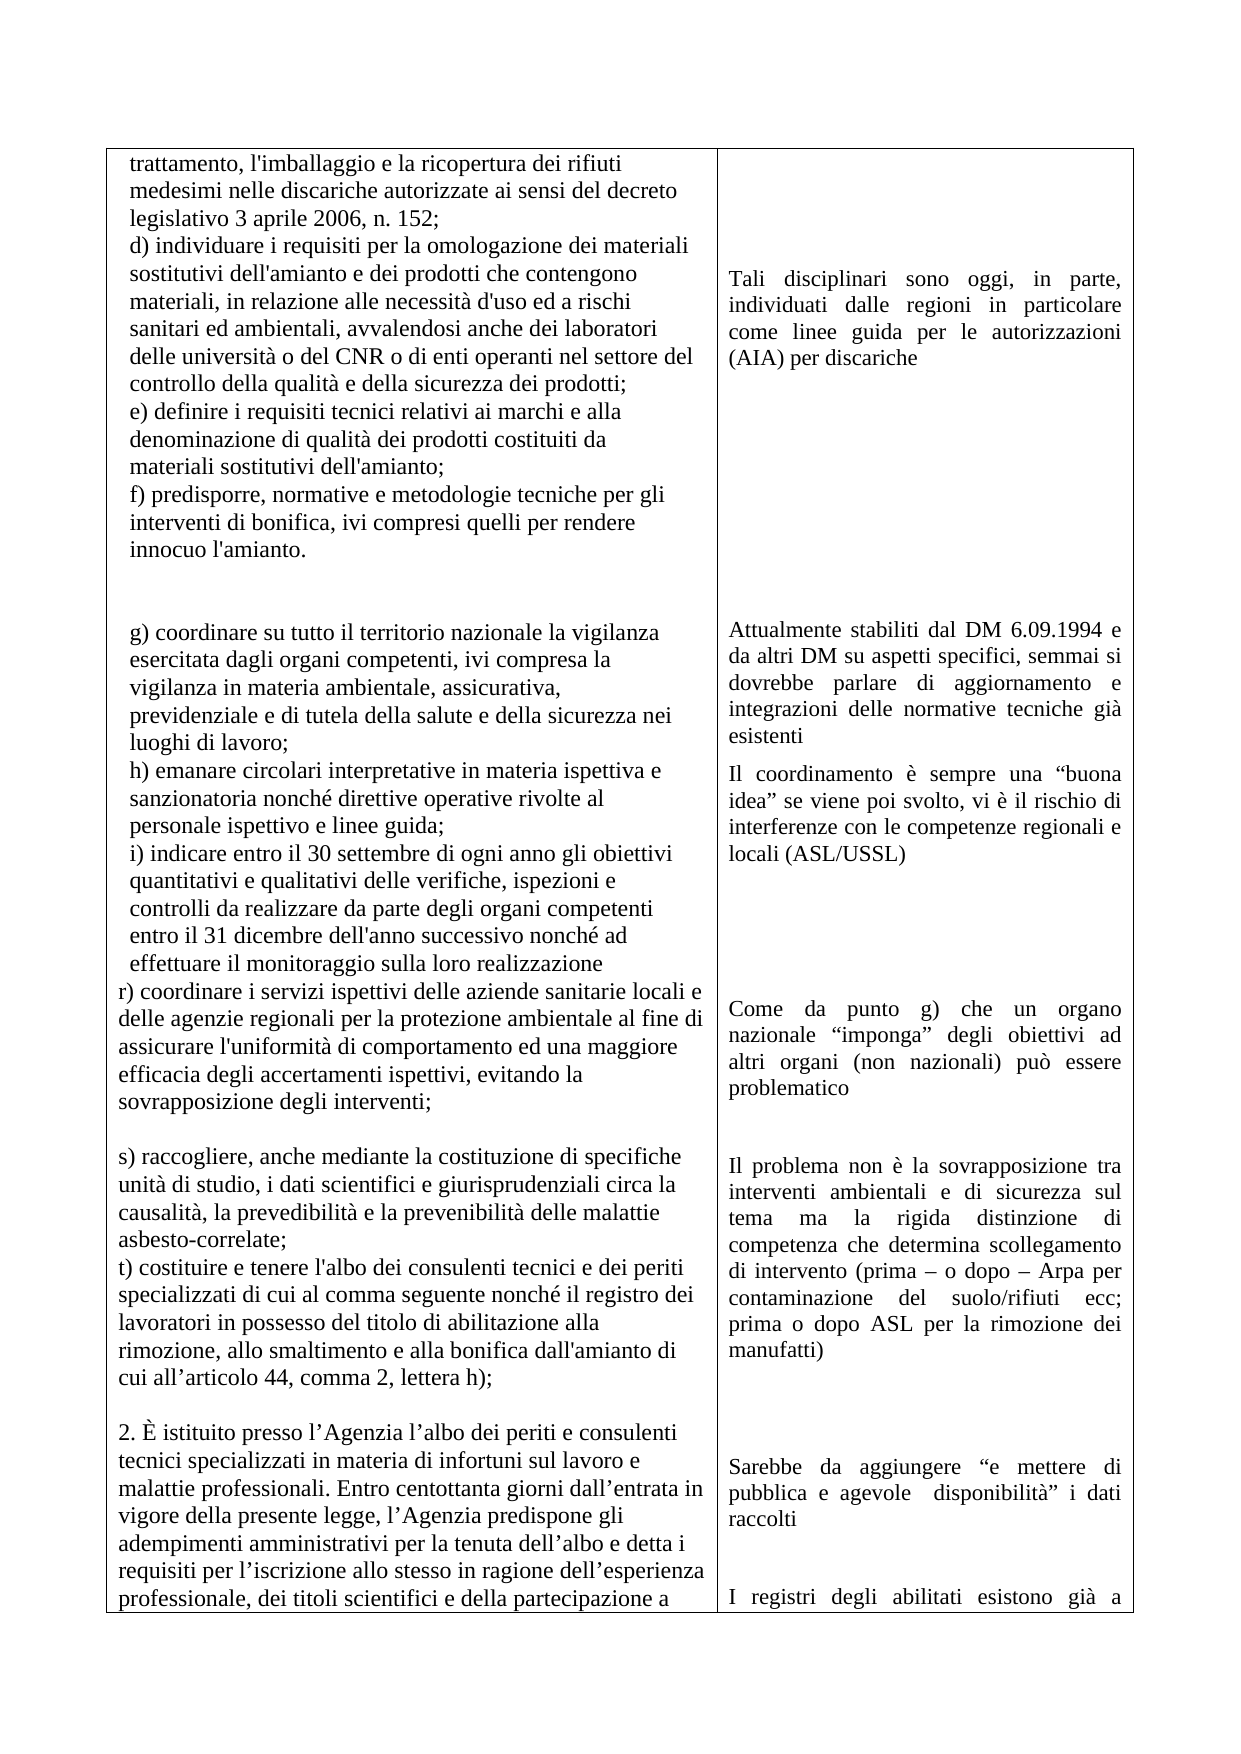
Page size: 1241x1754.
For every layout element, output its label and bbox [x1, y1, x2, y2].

table_cell [718, 149, 1133, 1612]
table_cell [107, 149, 717, 1612]
